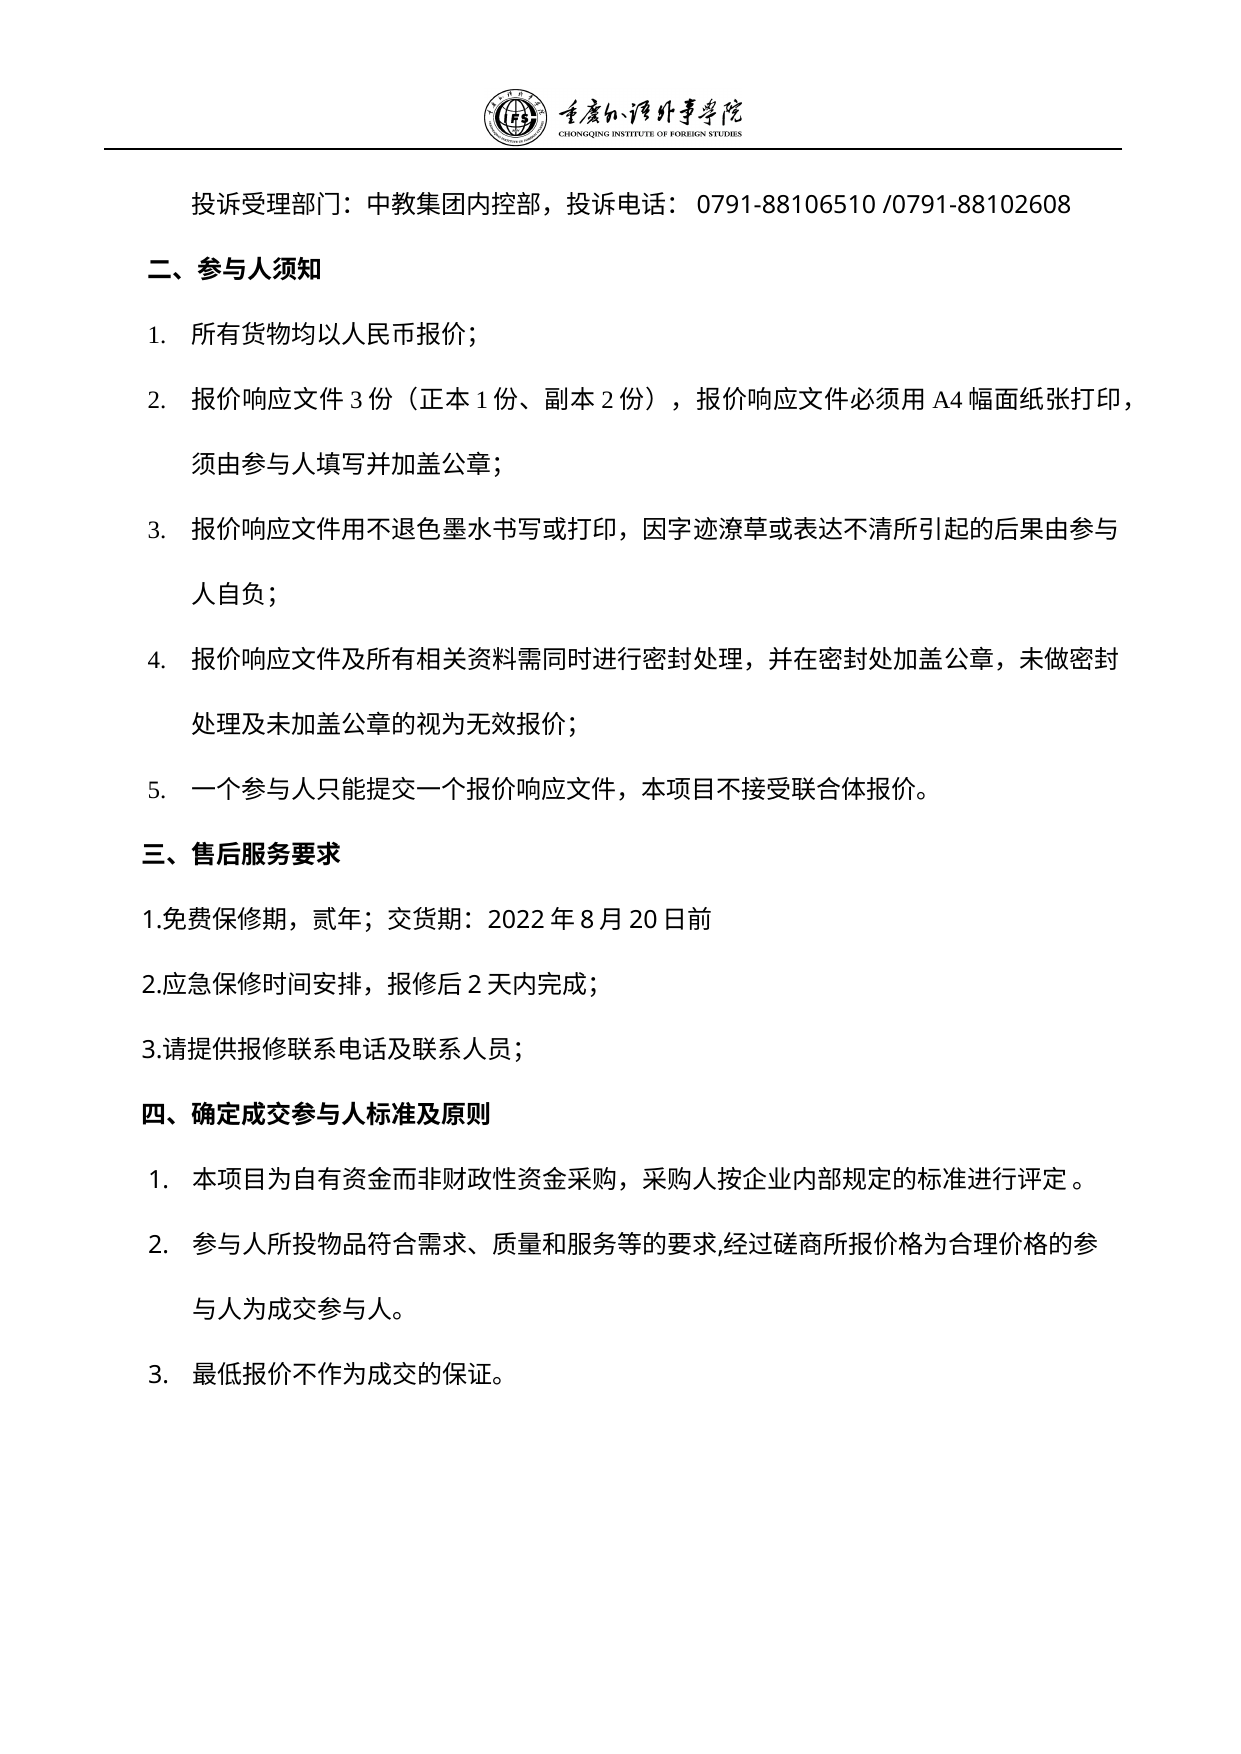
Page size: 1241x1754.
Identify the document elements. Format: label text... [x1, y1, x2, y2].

list 报价响应文件用不退色墨水书写或打印，因字迹潦草或表达不清所引起的后果由参与人自负； [147, 495, 1122, 625]
list 报价响应文件及所有相关资料需同时进行密封处理，并在密封处加盖公章，未做密封处理及未加盖公章的视为无效报价； [147, 625, 1122, 755]
list 最低报价不作为成交的保证。 [148, 1340, 1122, 1405]
list 参与人所投物品符合需求、质量和服务等的要求,经过磋商所报价格为合理价格的参与人为成交参与人。 [148, 1210, 1122, 1340]
text 四、确定成交参与人标准及原则 [103, 1080, 1122, 1145]
text 二、参与人须知 [147, 235, 1122, 300]
text 三、售后服务要求 [103, 820, 1122, 885]
text 投诉受理部门：中教集团内控部，投诉电话： 0791-88106510 /0791-88102608 [191, 170, 1122, 235]
picture [483, 88, 743, 147]
list 本项目为自有资金而非财政性资金采购，采购人按企业内部规定的标准进行评定 。 [148, 1145, 1122, 1210]
list 报价响应文件3份（正本1份、副本2份），报价响应文件必须用A4幅面纸张打印，须由参与人填写并加盖公章； [147, 365, 1122, 495]
list 所有货物均以人民币报价； [147, 300, 1122, 365]
text 2.应急保修时间安排，报修后2天内完成； [103, 950, 1122, 1015]
list 一个参与人只能提交一个报价响应文件，本项目不接受联合体报价。 [147, 755, 1122, 820]
text 3.请提供报修联系电话及联系人员； [103, 1015, 1122, 1080]
text 1.免费保修期，贰年；交货期：2022年8月20日前 [103, 885, 1122, 950]
